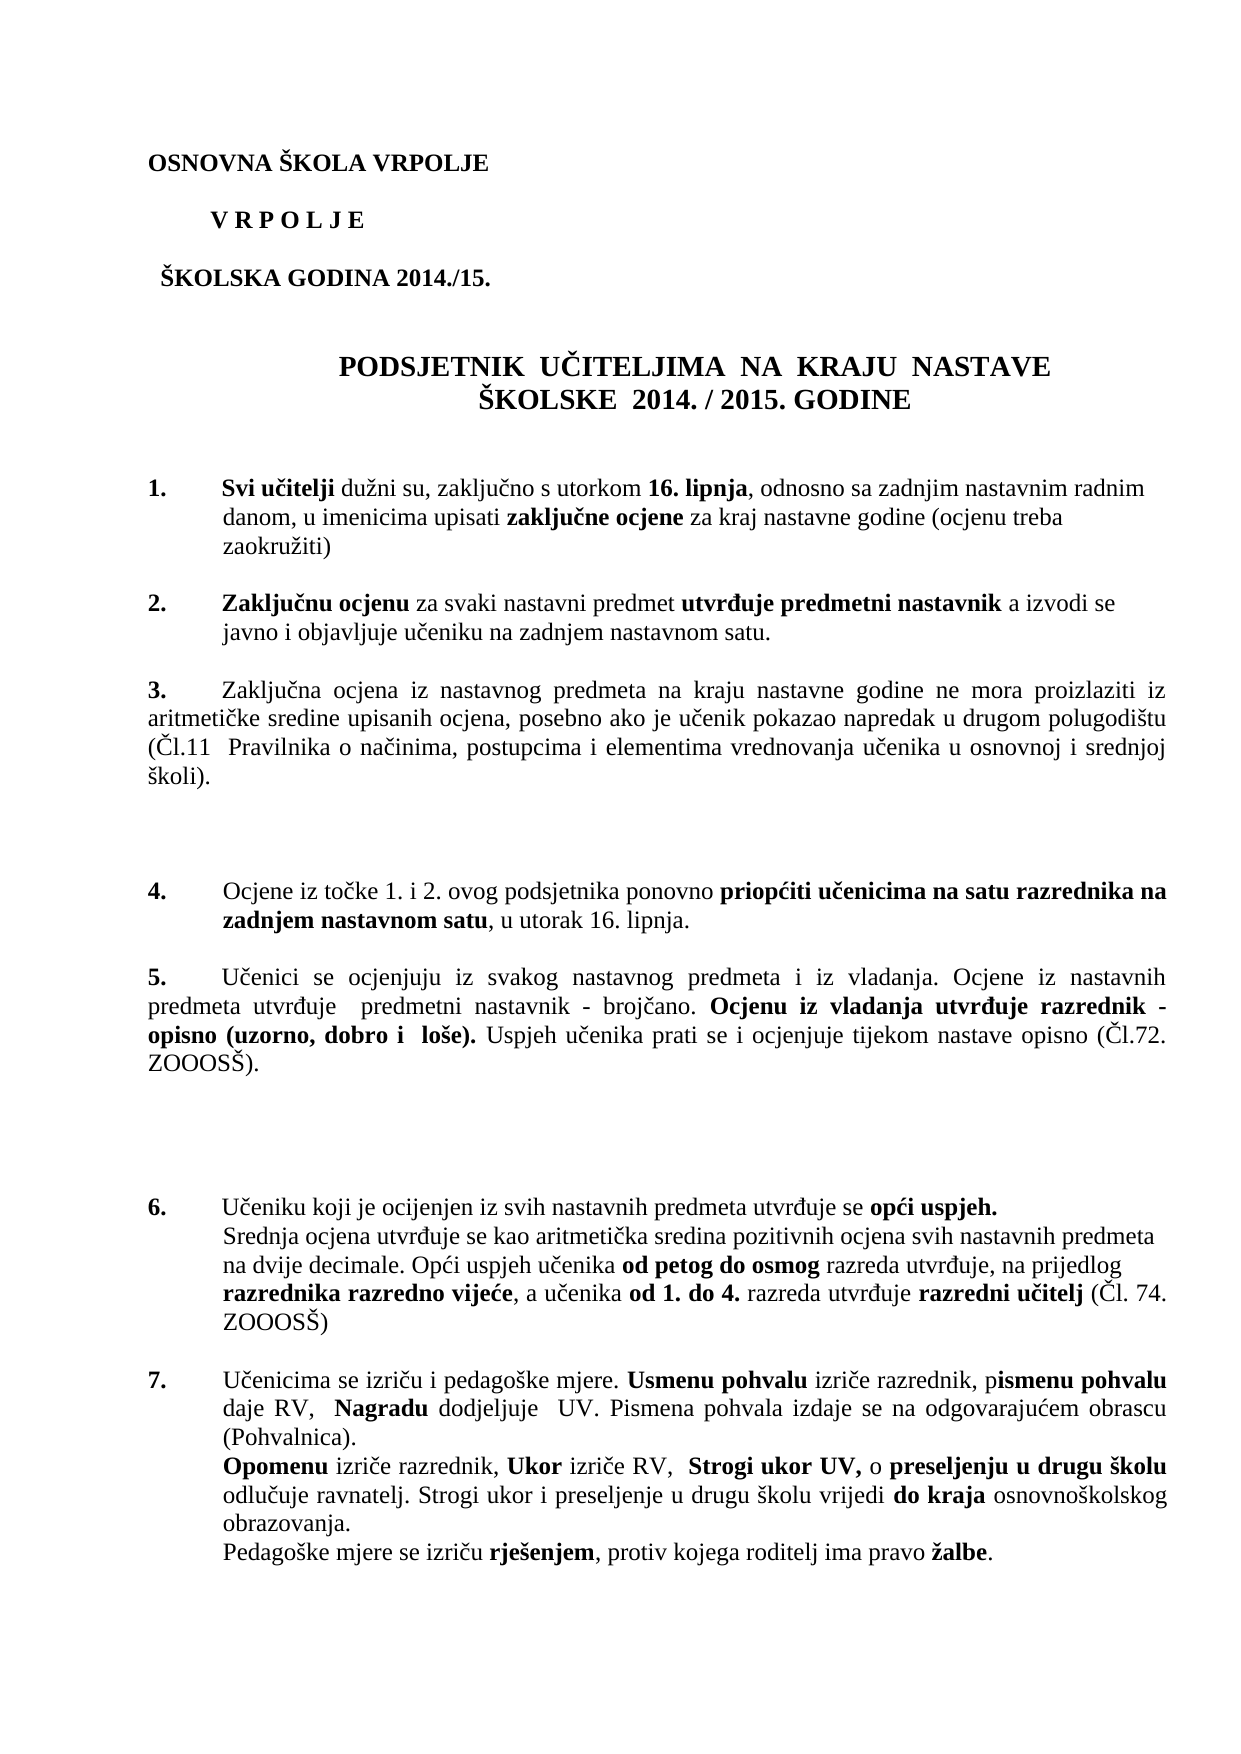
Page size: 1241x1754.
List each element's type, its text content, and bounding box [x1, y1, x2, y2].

text 3. Zaključna ocjena iz nastavnog predmeta na kraju nastavne godine ne mora proizlaziti iz aritmetičke sredine upisanih ocjena, posebno ako je učenik pokazao napredak u drugom polugodištu (Čl.11 Pravilnika o načinima, postupcima i elementima vrednovanja učenika u osnovnoj i srednjoj školi). [148, 675, 1167, 790]
text danom, u imenicima upisati zaključne ocjene za kraj nastavne godine (ocjenu treba [148, 502, 1167, 531]
text V R P O L J E [148, 205, 1167, 234]
text ŠKOLSKE 2014. / 2015. GODINE [148, 382, 1167, 416]
text Srednja ocjena utvrđuje se kao aritmetička sredina pozitivnih ocjena svih nastavnih predmeta [223, 1221, 1167, 1250]
text PODSJETNIK UČITELJIMA NA KRAJU NASTAVE [148, 349, 1167, 382]
text 1. Svi učitelji dužni su, zaključno s utorkom 16. lipnja, odnosno sa zadnjim nastavnim radnim [148, 473, 1167, 502]
text zaokružiti) [148, 531, 1167, 560]
text 5. Učenici se ocjenjuju iz svakog nastavnog predmeta i iz vladanja. Ocjene iz nastavnih predmeta utvrđuje predmetni nastavnik - brojčano. Ocjenu iz vladanja utvrđuje razrednik - opisno (uzorno, dobro i loše). Uspjeh učenika prati se i ocjenjuje tijekom nastave opisno (Čl.72. ZOOOSŠ). [148, 962, 1167, 1077]
text na dvije decimale. Opći uspjeh učenika od petog do osmog razreda utvrđuje, na prijedlog [223, 1250, 1167, 1278]
text Opomenu izriče razrednik, Ukor izriče RV, Strogi ukor UV, o preseljenju u drugu školu odlučuje ravnatelj. Strogi ukor i preseljenje u drugu školu vrijedi do kraja osnovnoškolskog obrazovanja. [223, 1451, 1167, 1537]
text ŠKOLSKA GODINA 2014./15. [148, 263, 1167, 291]
text javno i objavljuje učeniku na zadnjem nastavnom satu. [148, 617, 1167, 646]
text OSNOVNA ŠKOLA VRPOLJE [148, 148, 1201, 176]
text 4. Ocjene iz točke 1. i 2. ovog podsjetnika ponovno priopćiti učenicima na satu razrednika na zadnjem nastavnom satu, u utorak 16. lipnja. [148, 876, 1167, 933]
text 6. Učeniku koji je ocijenjen iz svih nastavnih predmeta utvrđuje se opći uspjeh. [148, 1192, 1167, 1221]
text Pedagoške mjere se izriču rješenjem, protiv kojega roditelj ima pravo žalbe. [201, 1537, 1167, 1566]
text 2. Zaključnu ocjenu za svaki nastavni predmet utvrđuje predmetni nastavnik a izvodi se [148, 588, 1167, 617]
text razrednika razredno vijeće, a učenika od 1. do 4. razreda utvrđuje razredni učitelj (Čl. 74. ZOOOSŠ) [223, 1278, 1167, 1336]
text 7. Učenicima se izriču i pedagoške mjere. Usmenu pohvalu izriče razrednik, pismenu pohvalu daje RV, Nagradu dodjeljuje UV. Pismena pohvala izdaje se na odgovarajućem obrascu (Pohvalnica). [148, 1365, 1167, 1451]
